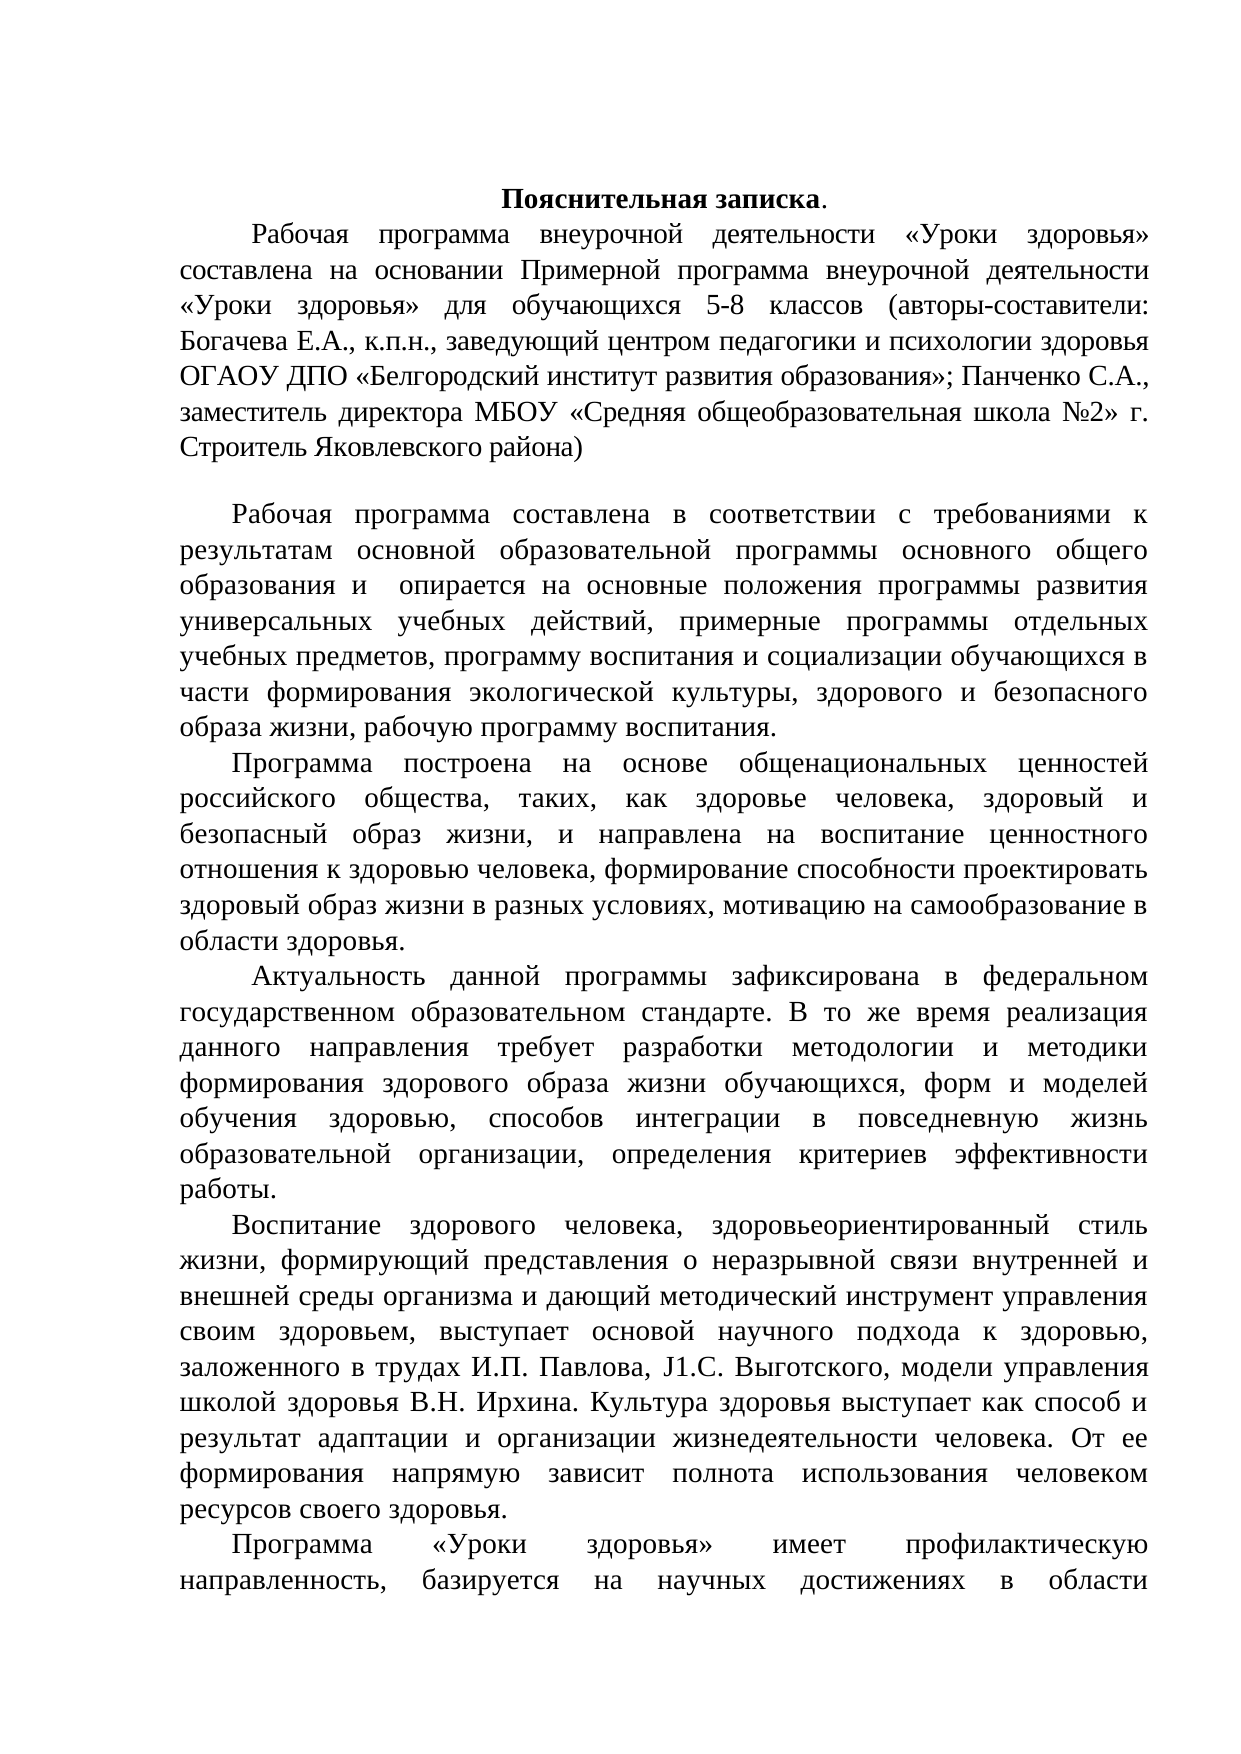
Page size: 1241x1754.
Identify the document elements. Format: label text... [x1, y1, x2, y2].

text Воспитание здорового человека, здоровьеориентированный стиль жизни, формирующий представления о неразрывной связи внутренней и внешней среды организма и дающий методический инструмент управления своим здоровьем, выступает основой научного подхода к здоровью, заложенного в трудах И.П. Павлова, J1.C. Выготского, модели управления школой здоровья В.Н. Ирхина. Культура здоровья выступает как способ и результат адаптации и организации жизнедеятельности человека. От ее формирования напрямую зависит полнота использования человеком ресурсов своего здоровья. [179, 1206, 1149, 1525]
text Рабочая программа составлена в соответствии с требованиями к результатам основной образовательной программы основного общего образования и опирается на основные положения программы развития универсальных учебных действий, примерные программы отдельных учебных предметов, программу воспитания и социализации обучающихся в части формирования экологической культуры, здорового и безопасного образа жизни, рабочую программу воспитания. [179, 495, 1149, 744]
text Рабочая программа внеурочной деятельности «Уроки здоровья» составлена на основании Примерной программа внеурочной деятельности «Уроки здоровья» для обучающихся 5-8 классов (авторы-составители: Богачева Е.А., к.п.н., заведующий центром педагогики и психологии здоровья ОГАОУ ДПО «Белгородский институт развития образования»; Панченко С.А., заместитель директора МБОУ «Средняя общеобразовательная школа №2» г. Строитель Яковлевского района) [179, 215, 1149, 464]
text Пояснительная записка. [177, 180, 1152, 215]
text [179, 1525, 1149, 1596]
text Программа построена на основе общенациональных ценностей российского общества, таких, как здоровье человека, здоровый и безопасный образ жизни, и направлена на воспитание ценностного отношения к здоровью человека, формирование способности проектировать здоровый образ жизни в разных условиях, мотивацию на самообразование в области здоровья. Актуальность данной программы зафиксирована в федеральном государственном образовательном стандарте. В то же время реализация данного направления требует разработки методологии и методики формирования здорового образа жизни обучающихся, форм и моделей обучения здоровью, способов интеграции в повседневную жизнь образовательной организации, определения критериев эффективности работы. [179, 744, 1149, 1206]
